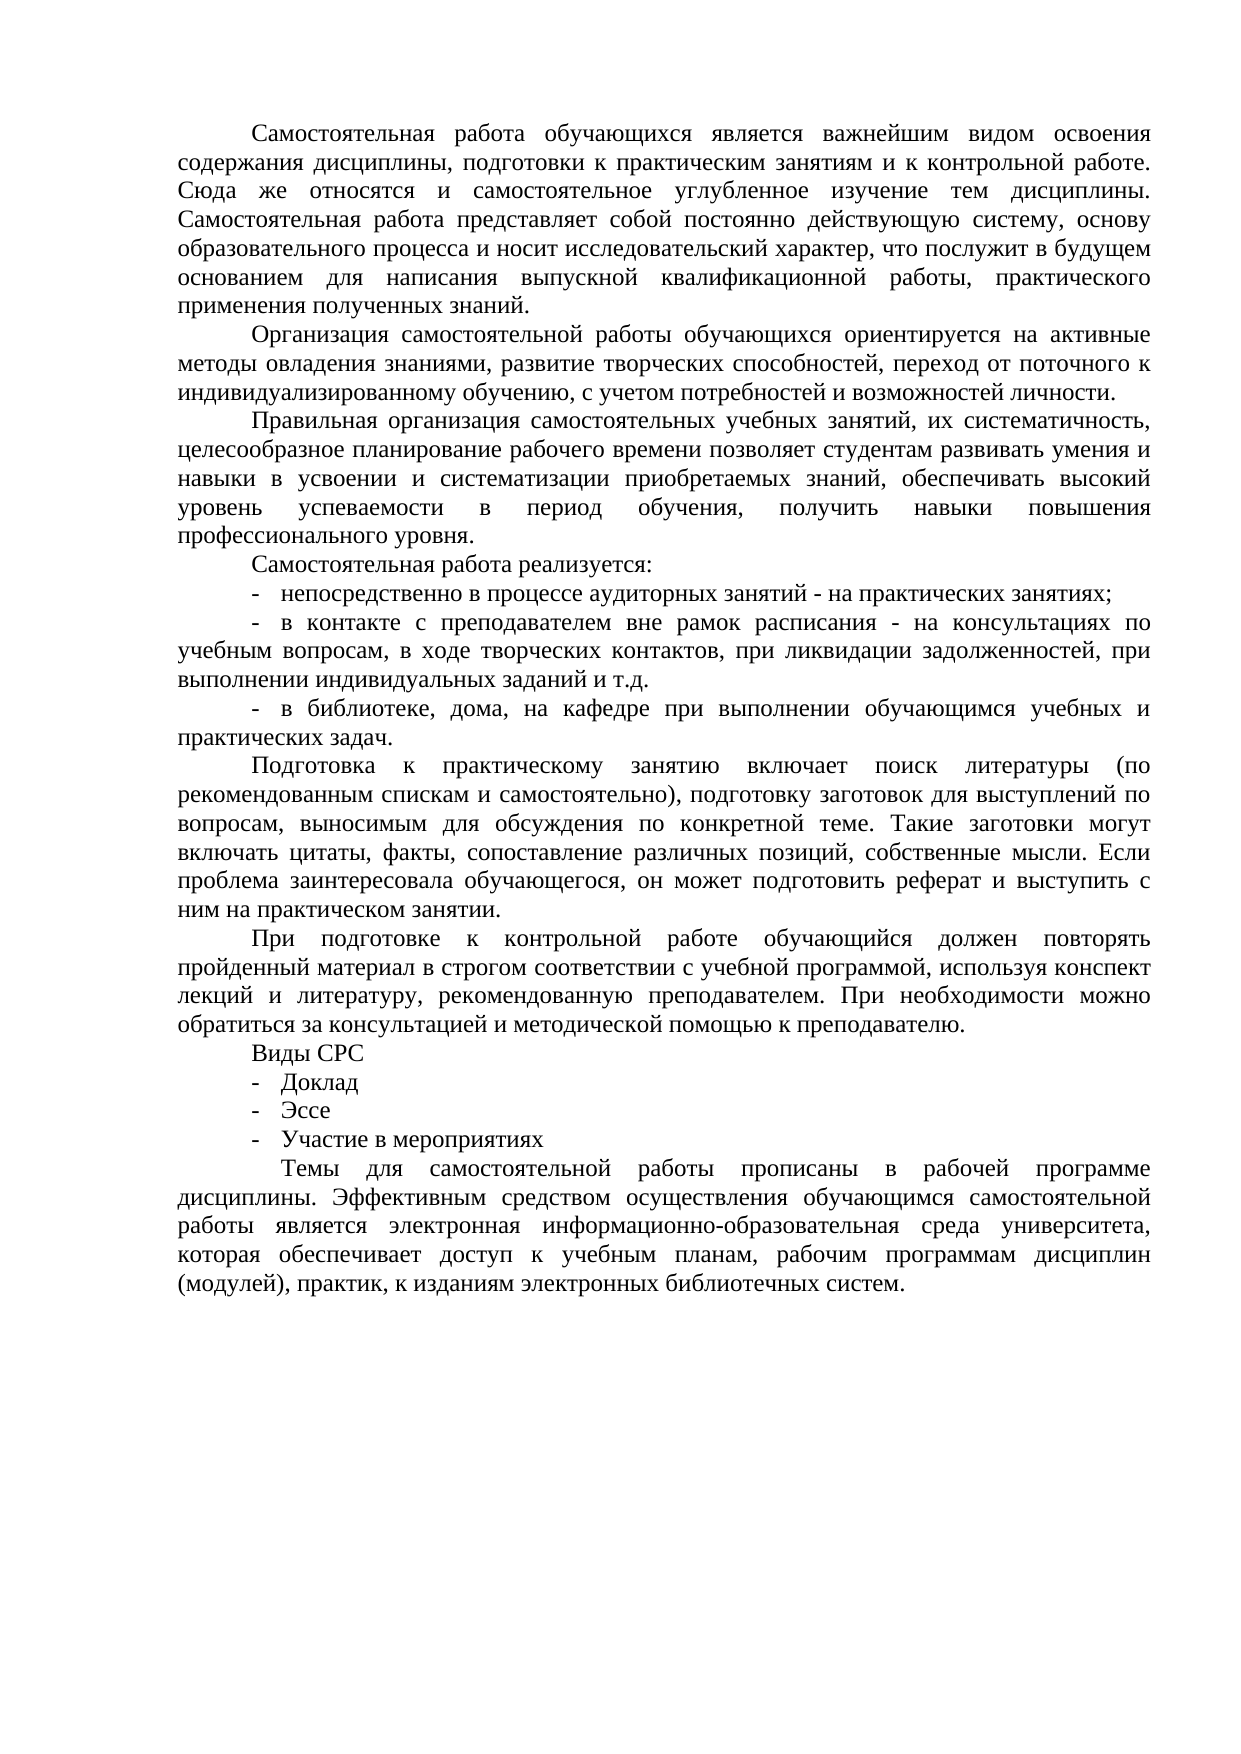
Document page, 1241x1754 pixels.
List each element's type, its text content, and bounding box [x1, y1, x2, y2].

text Правильная организация самостоятельных учебных занятий, их систематичность, целесообразное планирование рабочего времени позволяет студентам развивать умения и навыки в усвоении и систематизации приобретаемых знаний, обеспечивать высокий уровень успеваемости в период обучения, получить навыки повышения профессионального уровня. [177, 406, 1152, 549]
text Самостоятельная работа реализуется: [177, 549, 1152, 578]
list Эссе [177, 1096, 1152, 1124]
text Темы для самостоятельной работы прописаны в рабочей программе дисциплины. Эффективным средством осуществления обучающимся самостоятельной работы является электронная информационно-образовательная среда университета, которая обеспечивает доступ к учебным планам, рабочим программам дисциплин (модулей), практик, к изданиям электронных библиотечных систем. [177, 1153, 1152, 1297]
text Организация самостоятельной работы обучающихся ориентируется на активные методы овладения знаниями, развитие творческих способностей, переход от поточного к индивидуализированному обучению, с учетом потребностей и возможностей личности. [177, 319, 1152, 406]
text При подготовке к контрольной работе обучающийся должен повторять пройденный материал в строгом соответствии с учебной программой, используя конспект лекций и литературу, рекомендованную преподавателем. При необходимости можно обратиться за консультацией и методической помощью к преподавателю. [177, 923, 1152, 1038]
list в библиотеке, дома, на кафедре при выполнении обучающимся учебных и практических задач. [177, 693, 1152, 751]
text Виды СРС [177, 1038, 1152, 1067]
text Подготовка к практическому занятию включает поиск литературы (по рекомендованным спискам и самостоятельно), подготовку заготовок для выступлений по вопросам, выносимым для обсуждения по конкретной теме. Такие заготовки могут включать цитаты, факты, сопоставление различных позиций, собственные мысли. Если проблема заинтересовала обучающегося, он может подготовить реферат и выступить с ним на практическом занятии. [177, 751, 1152, 923]
list непосредственно в процессе аудиторных занятий - на практических занятиях; [177, 578, 1152, 607]
list Доклад [177, 1067, 1152, 1096]
list Участие в мероприятиях [177, 1124, 1152, 1153]
list в контакте с преподавателем вне рамок расписания - на консультациях по учебным вопросам, в ходе творческих контактов, при ликвидации задолженностей, при выполнении индивидуальных заданий и т.д. [177, 607, 1152, 693]
text Самостоятельная работа обучающихся является важнейшим видом освоения содержания дисциплины, подготовки к практическим занятиям и к контрольной работе. Сюда же относятся и самостоятельное углубленное изучение тем дисциплины. Самостоятельная работа представляет собой постоянно действующую систему, основу образовательного процесса и носит исследовательский характер, что послужит в будущем основанием для написания выпускной квалификационной работы, практического применения полученных знаний. [177, 118, 1152, 319]
